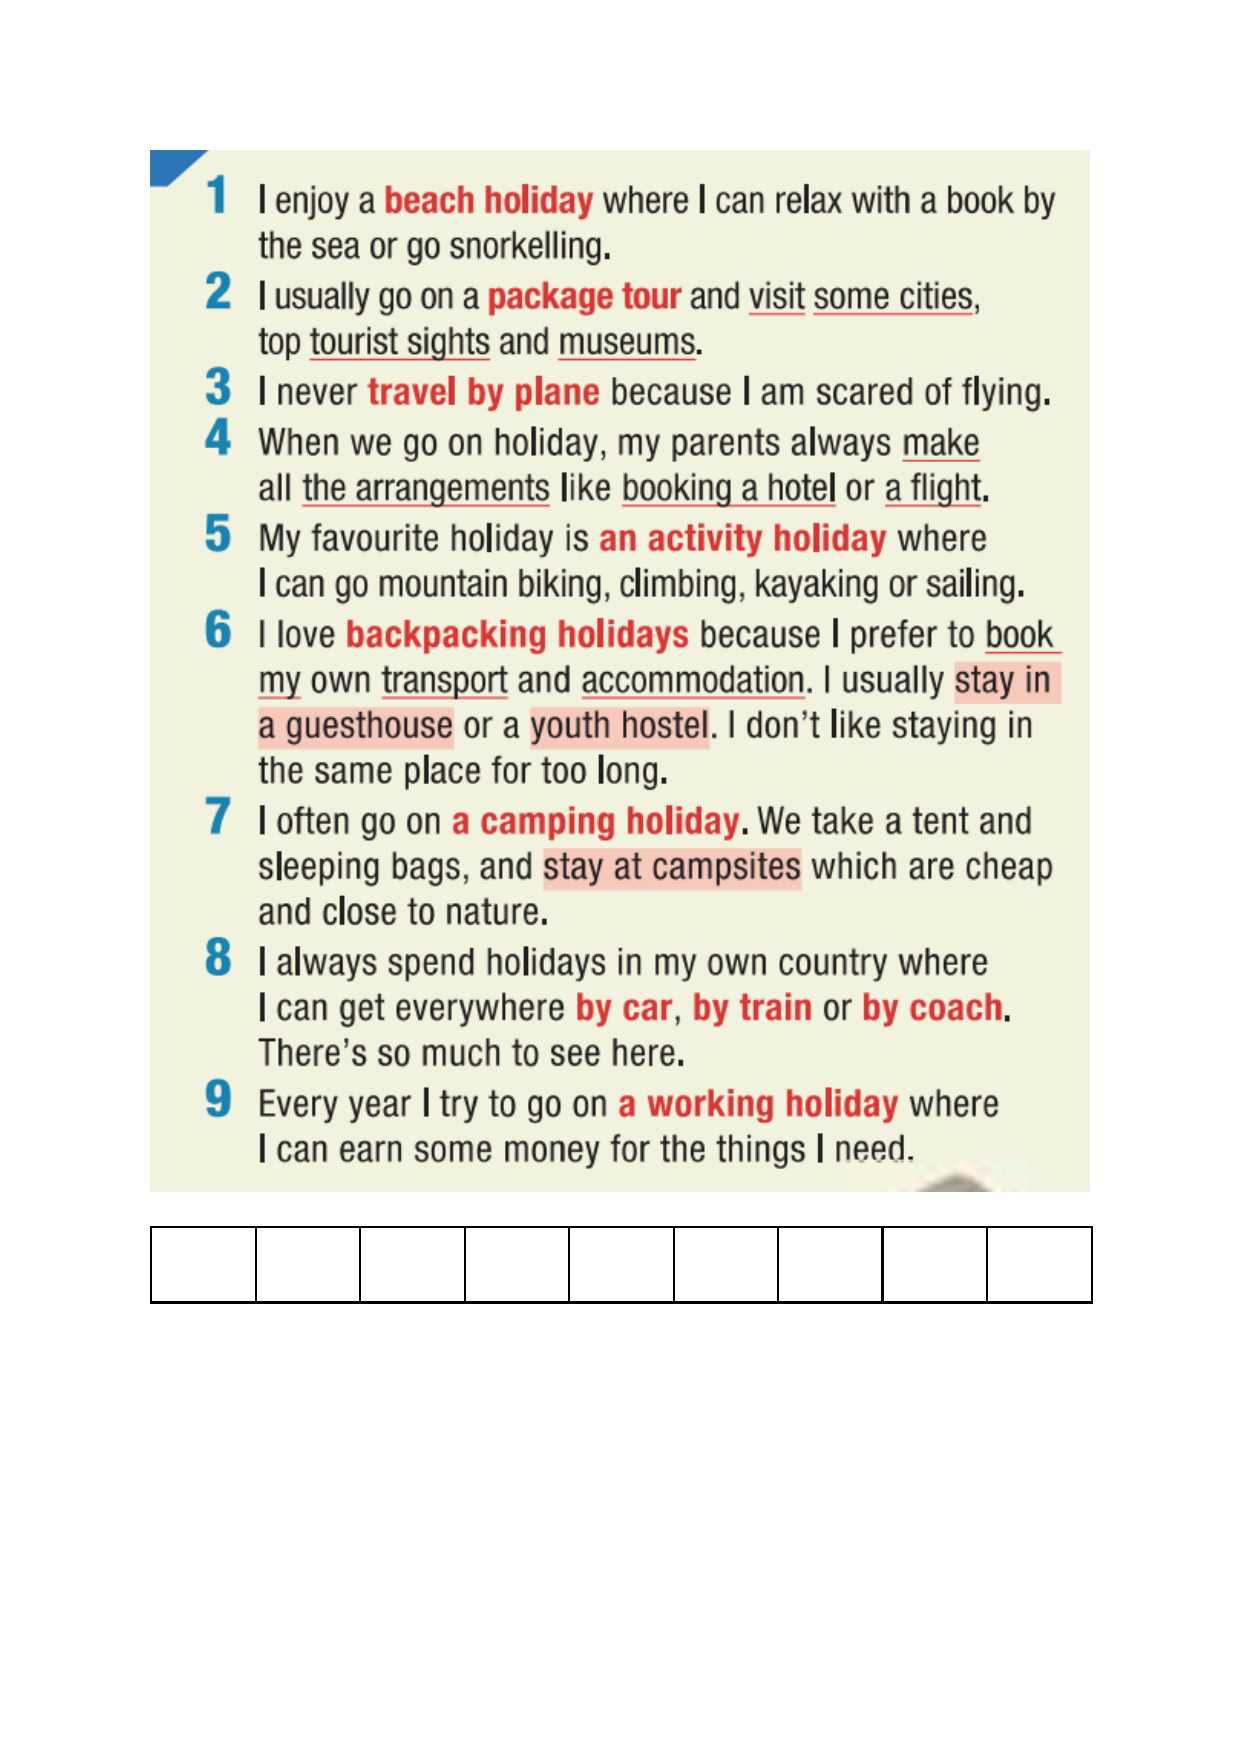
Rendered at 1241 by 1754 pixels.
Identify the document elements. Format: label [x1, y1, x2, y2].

table_header [152, 1228, 255, 1301]
table_header [466, 1228, 568, 1301]
table_header [884, 1228, 986, 1301]
table_header [257, 1228, 359, 1301]
table_header [988, 1228, 1091, 1301]
picture [150, 150, 1091, 1192]
table_header [779, 1228, 881, 1301]
table_header [570, 1228, 673, 1301]
table_header [675, 1228, 777, 1301]
table_header [361, 1228, 464, 1301]
